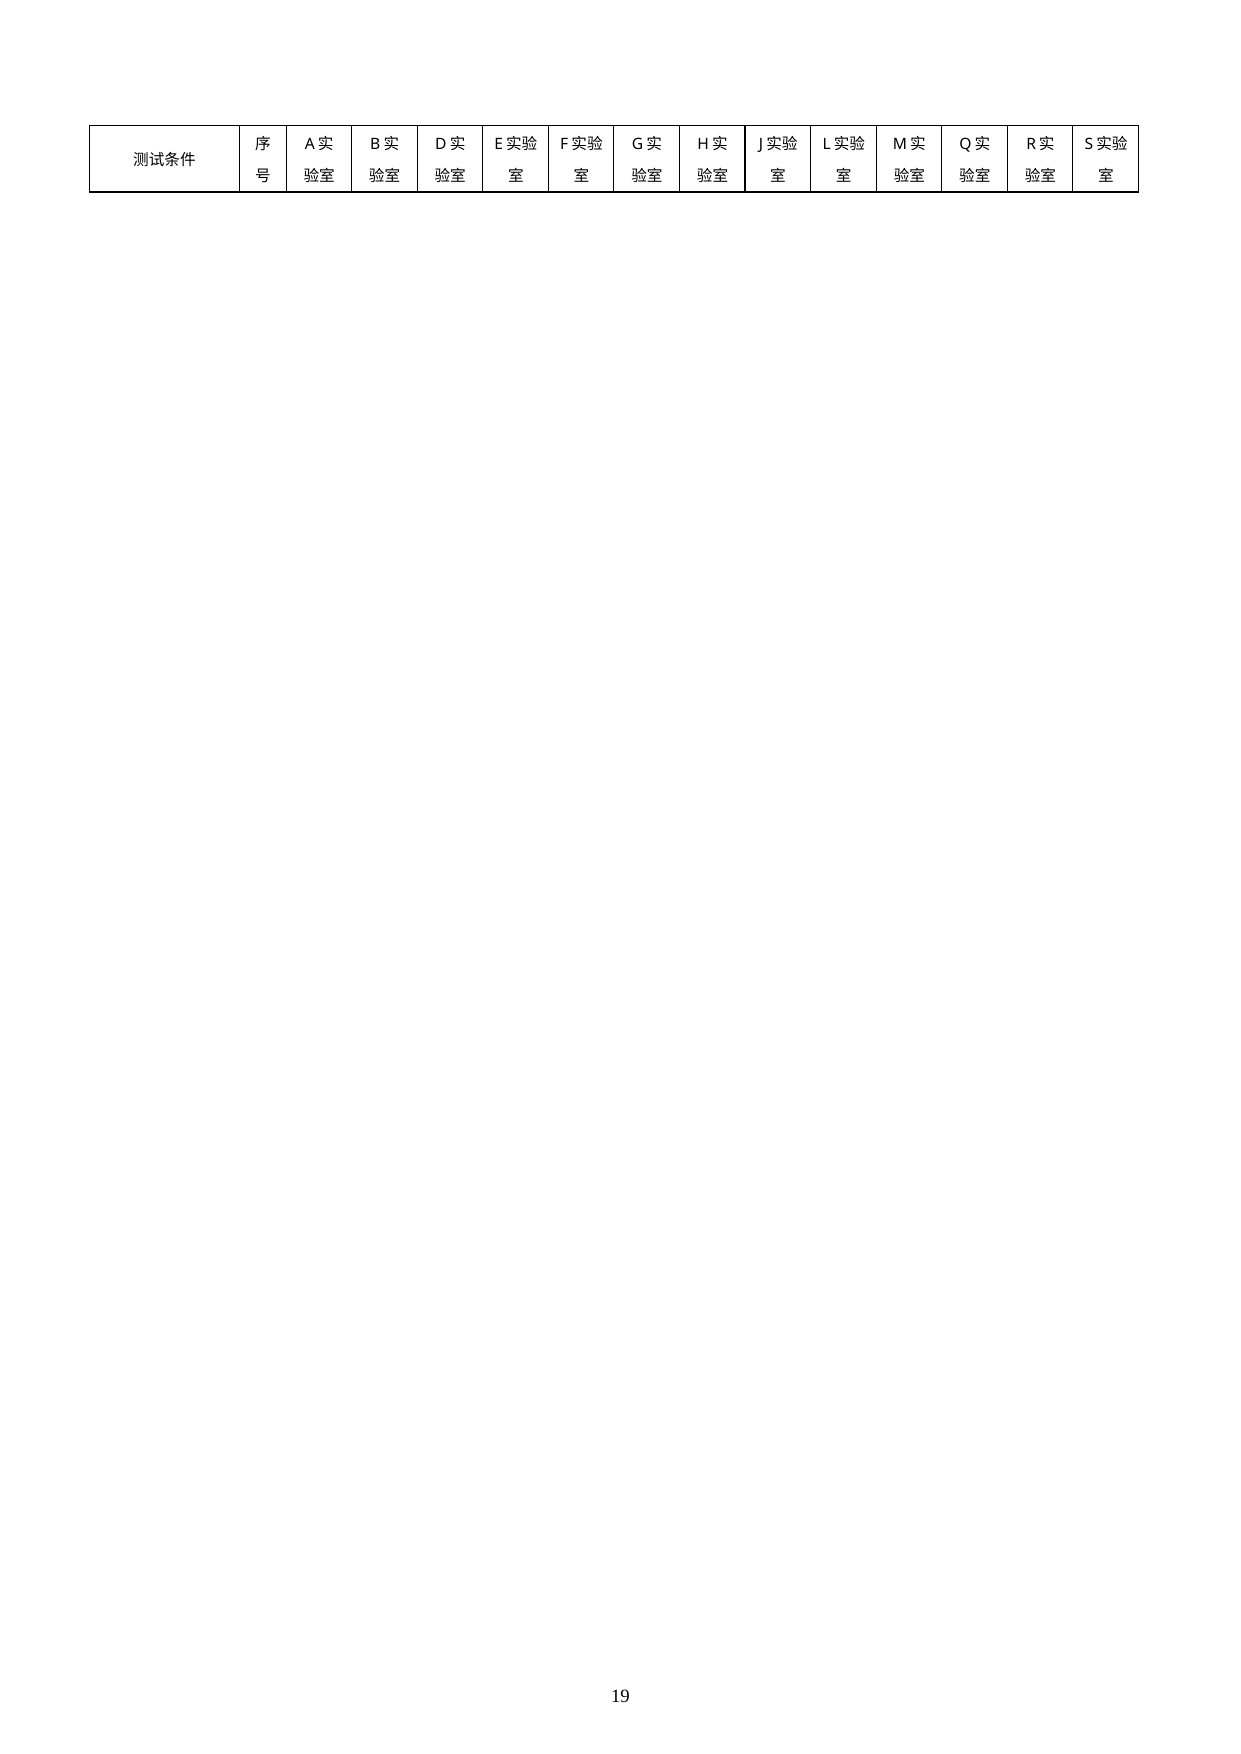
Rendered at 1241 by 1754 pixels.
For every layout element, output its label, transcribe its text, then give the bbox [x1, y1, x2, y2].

table_header M实验室 [877, 126, 941, 191]
table_header H实验室 [680, 126, 744, 191]
table_header L实验室 [811, 126, 876, 191]
table_header Q实验室 [942, 126, 1007, 191]
table_header E实验室 [483, 126, 548, 191]
table_header D实验室 [418, 126, 482, 191]
table_header R实验室 [1008, 126, 1072, 191]
table_header B实验室 [352, 126, 417, 191]
table_header S实验室 [1073, 126, 1138, 191]
table_header F实验室 [549, 126, 613, 191]
table_header G实验室 [614, 126, 679, 191]
table_header 测试条件 [90, 126, 239, 191]
table_header J实验室 [746, 126, 810, 191]
table_header 序号 [240, 126, 286, 191]
table_header A实验室 [287, 126, 351, 191]
